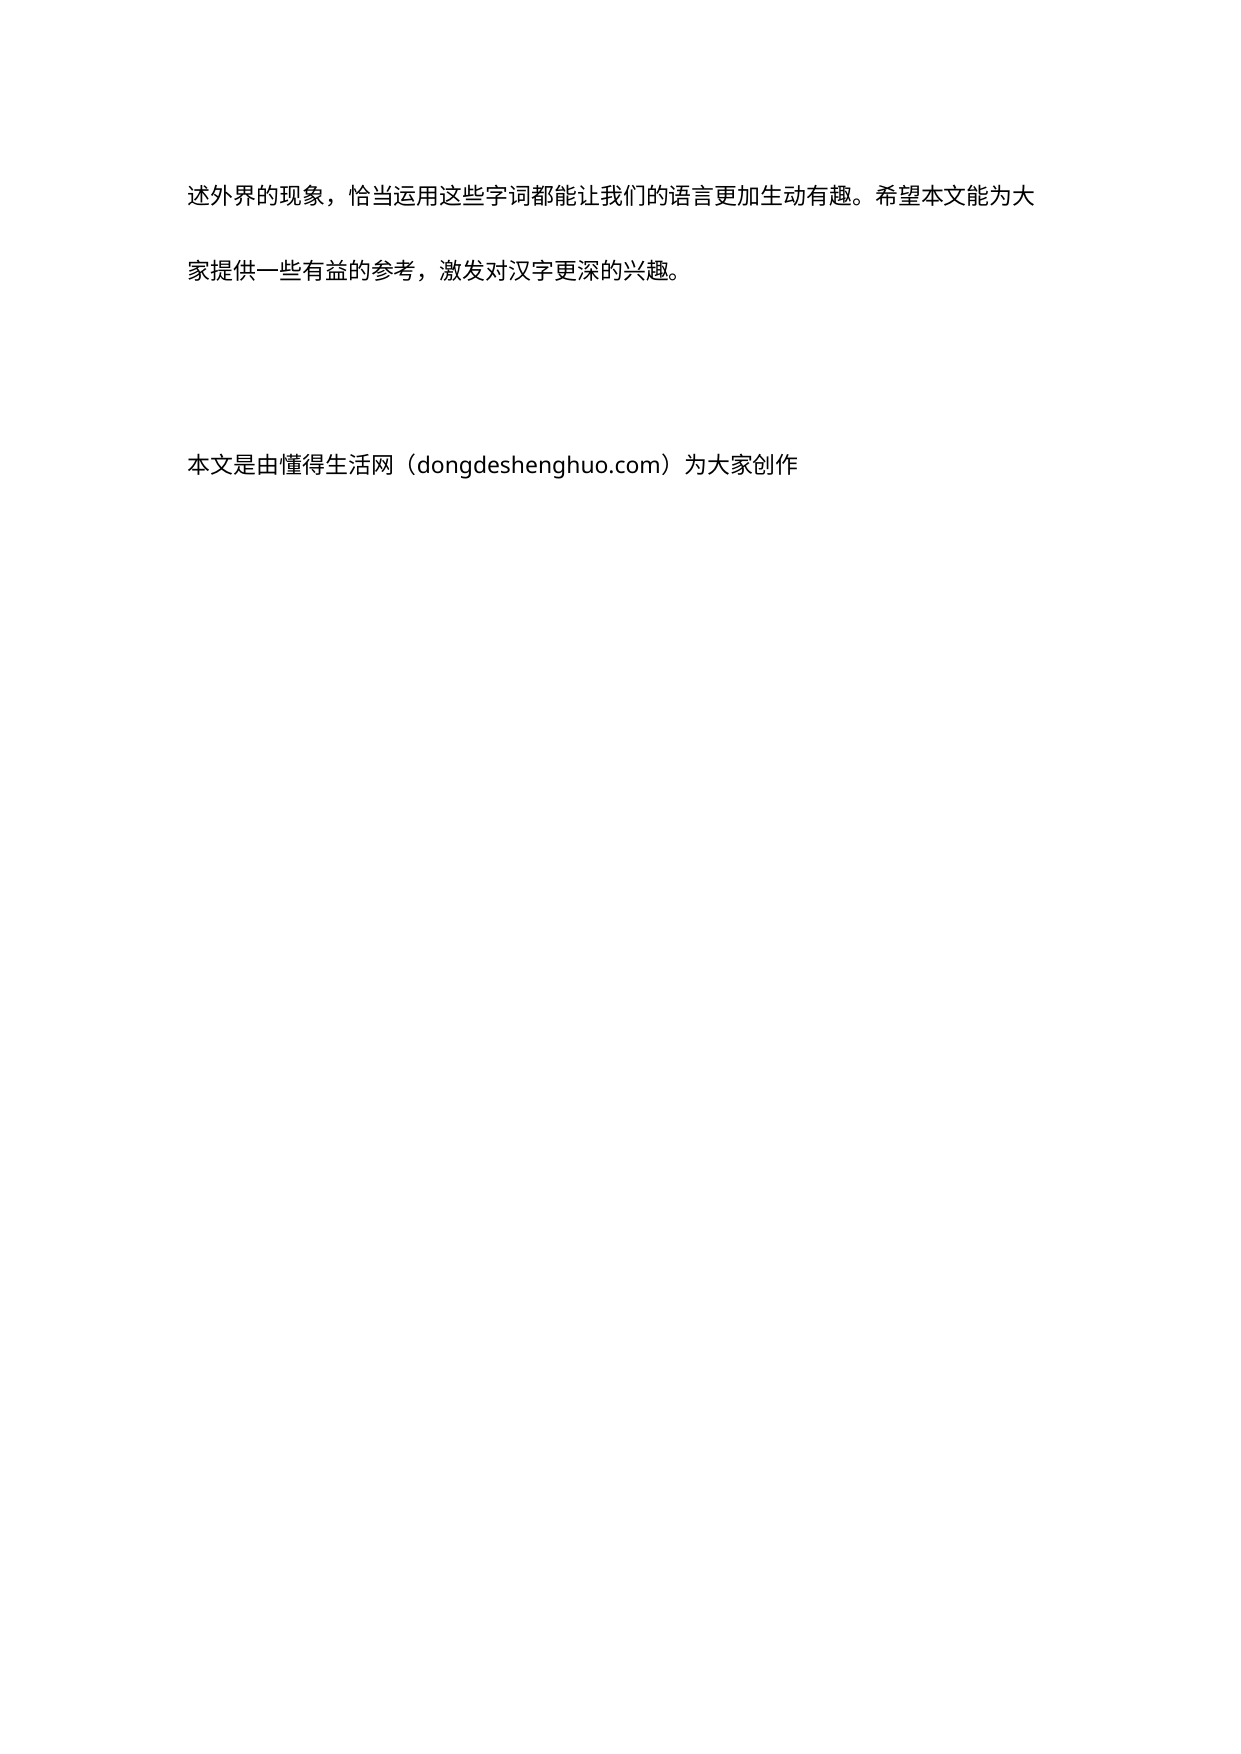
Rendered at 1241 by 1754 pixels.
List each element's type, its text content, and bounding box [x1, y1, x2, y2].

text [187, 162, 1053, 302]
text 本文是由懂得生活网（dongdeshenghuo.com）为大家创作 [187, 431, 1053, 496]
